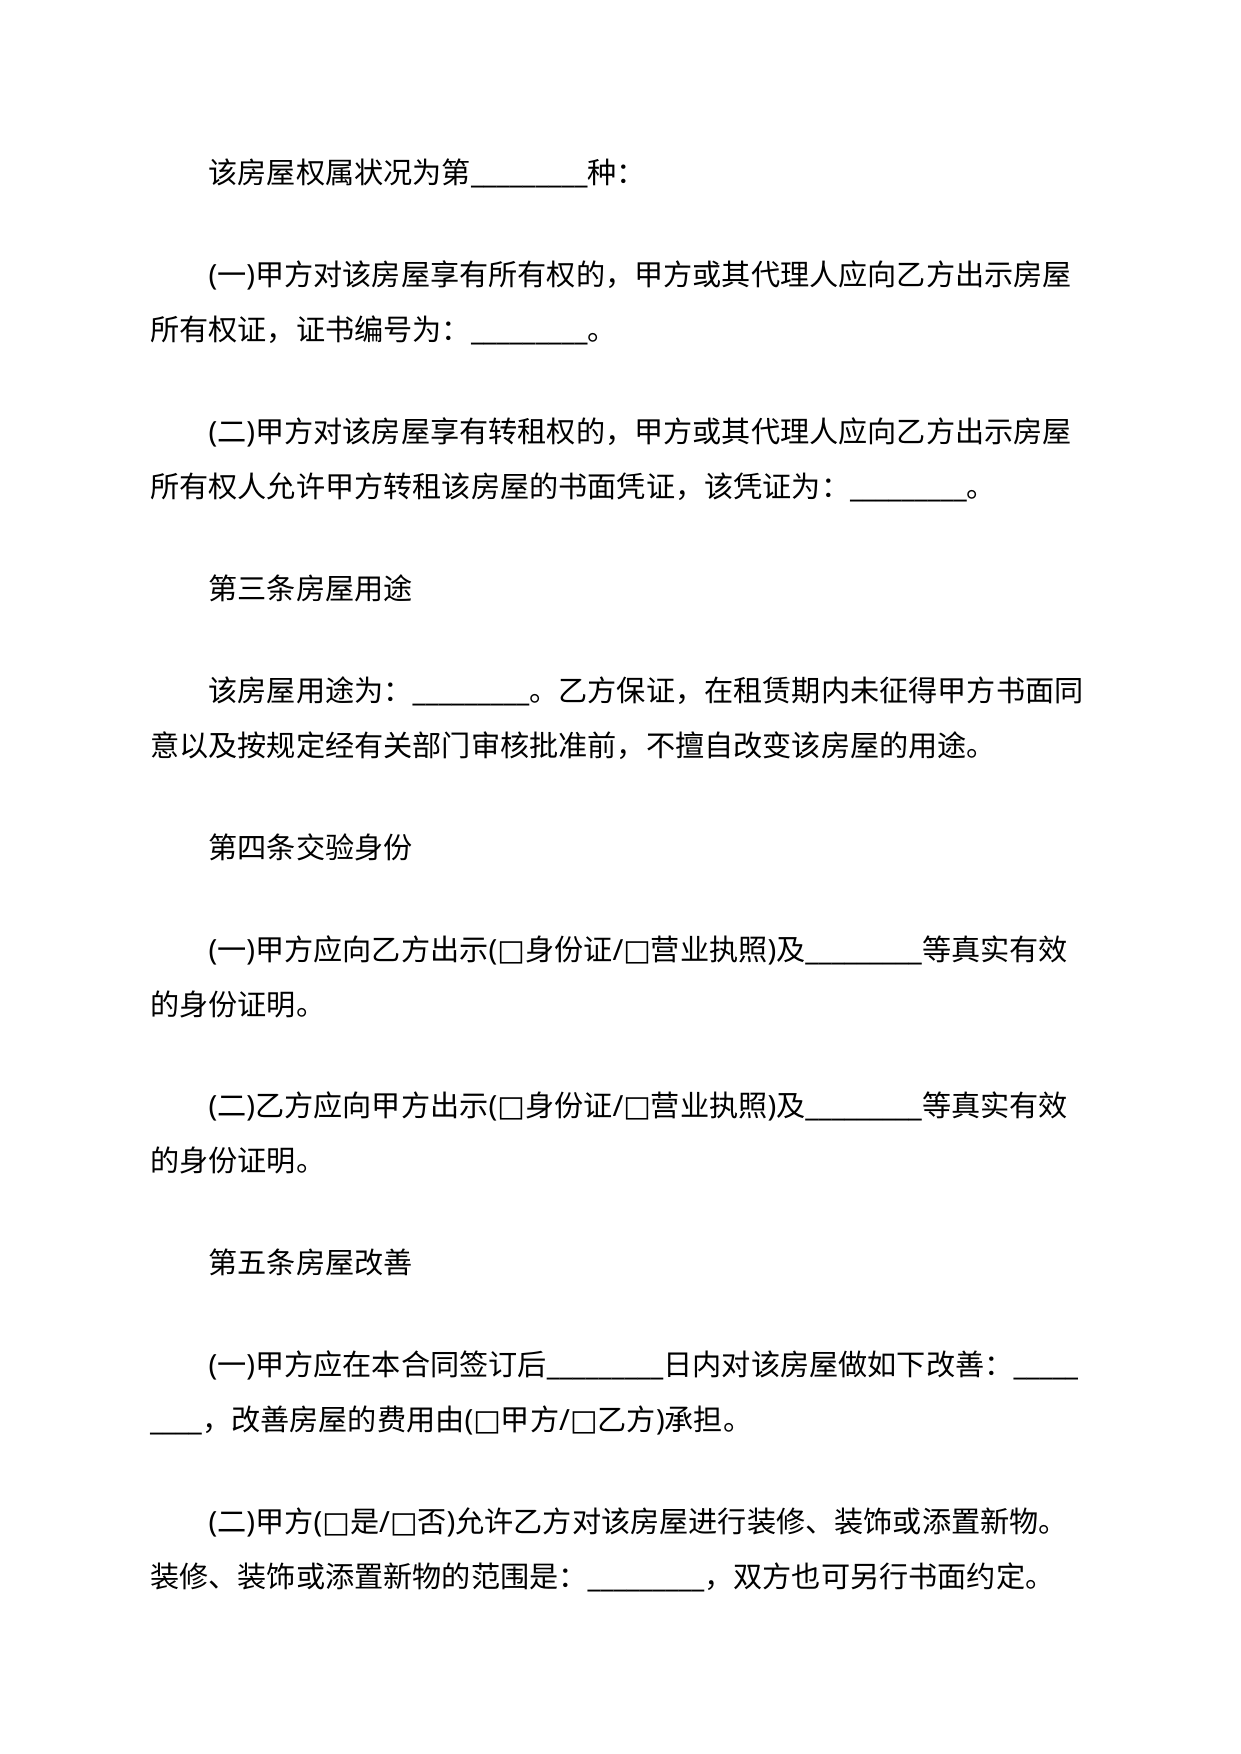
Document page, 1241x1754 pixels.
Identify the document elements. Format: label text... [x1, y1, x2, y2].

text (一)甲方应在本合同签订后_________日内对该房屋做如下改善：_________，改善房屋的费用由(□甲方/□乙方)承担。 [150, 1342, 1090, 1439]
text (二)甲方(□是/□否)允许乙方对该房屋进行装修、装饰或添置新物。装修、装饰或添置新物的范围是：_________，双方也可另行书面约定。 [150, 1498, 1090, 1596]
text 第三条房屋用途 [150, 566, 1090, 608]
text 第四条交验身份 [150, 824, 1090, 867]
text (二)甲方对该房屋享有转租权的，甲方或其代理人应向乙方出示房屋所有权人允许甲方转租该房屋的书面凭证，该凭证为：_________。 [150, 409, 1090, 506]
text 该房屋用途为：_________。乙方保证，在租赁期内未征得甲方书面同意以及按规定经有关部门审核批准前，不擅自改变该房屋的用途。 [150, 668, 1090, 765]
text 该房屋权属状况为第_________种： [150, 150, 1090, 192]
text 第五条房屋改善 [150, 1240, 1090, 1282]
text (一)甲方应向乙方出示(□身份证/□营业执照)及_________等真实有效的身份证明。 [150, 926, 1090, 1023]
text (一)甲方对该房屋享有所有权的，甲方或其代理人应向乙方出示房屋所有权证，证书编号为：_________。 [150, 252, 1090, 349]
text (二)乙方应向甲方出示(□身份证/□营业执照)及_________等真实有效的身份证明。 [150, 1083, 1090, 1180]
